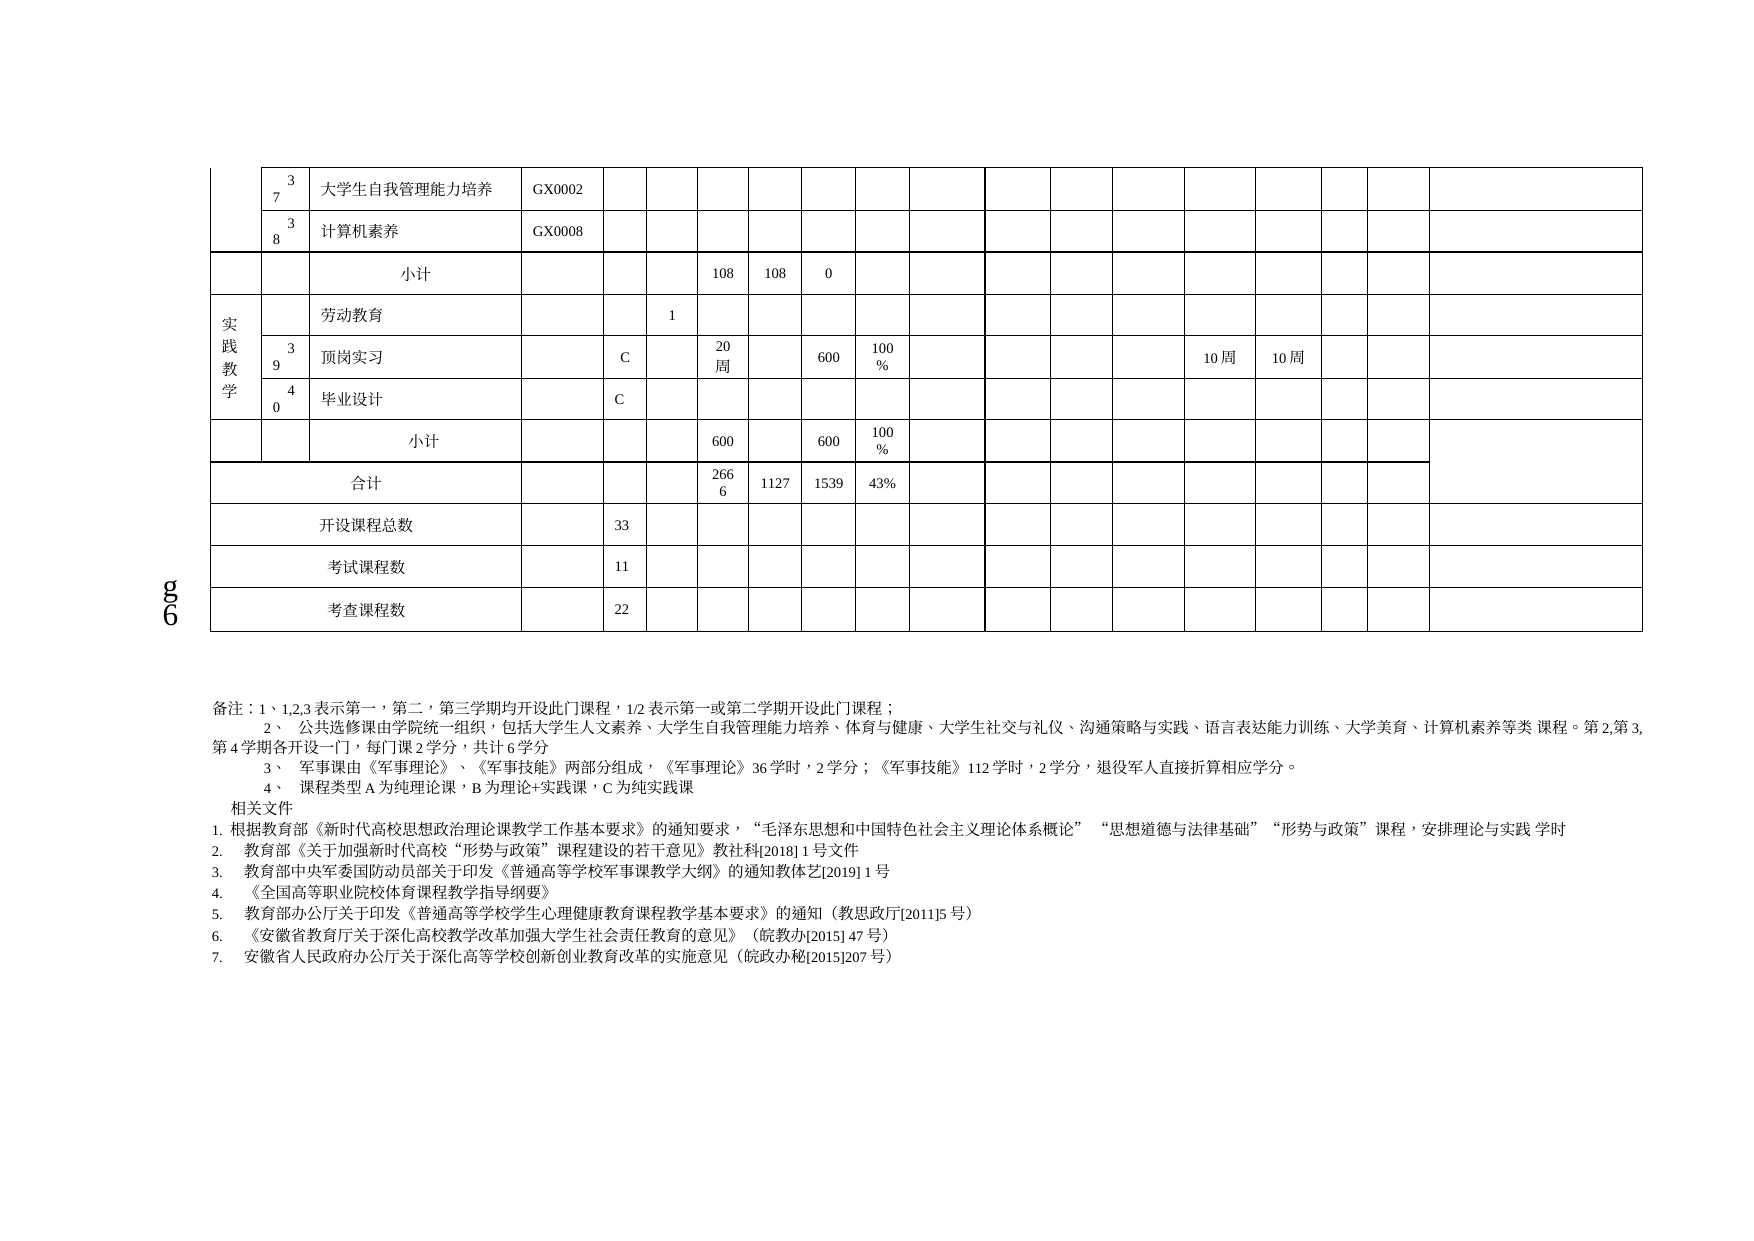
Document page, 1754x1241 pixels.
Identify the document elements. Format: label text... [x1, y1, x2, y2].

table_cell 1127 [749, 463, 801, 503]
table_cell 39 [262, 336, 309, 378]
table_cell 1539 [802, 463, 855, 503]
table_cell [1256, 379, 1321, 419]
table_cell [698, 211, 748, 251]
table_cell [749, 504, 801, 545]
table_cell [802, 546, 855, 587]
table_cell 38 [262, 211, 309, 251]
table_cell [1256, 253, 1321, 294]
table_header GX0002 [522, 168, 603, 210]
table_cell [802, 295, 855, 335]
table_cell [1368, 588, 1429, 631]
table_cell [910, 463, 984, 503]
table_cell 11 [604, 546, 646, 587]
table_cell [522, 253, 603, 294]
table_cell [1185, 420, 1255, 461]
table_cell 600 [802, 336, 855, 378]
table_cell 108 [749, 253, 801, 294]
table_cell [986, 504, 1050, 545]
table_cell [749, 420, 801, 461]
table_cell [262, 295, 309, 335]
table_cell [604, 211, 646, 251]
table_header 37 [262, 168, 309, 210]
table_cell [1430, 336, 1642, 378]
table_cell [749, 295, 801, 335]
table_cell [1430, 588, 1642, 631]
table_cell 10周 [1256, 336, 1321, 378]
table_cell [604, 295, 646, 335]
table_cell [698, 295, 748, 335]
table_cell [1256, 588, 1321, 631]
table_cell [986, 336, 1050, 378]
table_cell [1113, 211, 1184, 251]
table_cell [986, 253, 1050, 294]
table_cell [802, 211, 855, 251]
table_cell [1113, 546, 1184, 587]
table_cell 顶岗实习 [310, 336, 521, 378]
table_cell [1430, 253, 1642, 294]
table_cell 43% [856, 463, 909, 503]
table_cell 小计 [310, 420, 521, 461]
table_header [698, 168, 748, 210]
table_cell [802, 588, 855, 631]
table_cell [522, 588, 603, 631]
table_header 大学生自我管理能力培养 [310, 168, 521, 210]
table_cell [1430, 211, 1642, 251]
table_cell [910, 420, 984, 461]
table_cell [986, 295, 1050, 335]
table_cell [749, 379, 801, 419]
table_header [1113, 168, 1184, 210]
table_cell [1430, 379, 1642, 419]
table_cell [1256, 463, 1321, 503]
table_cell [749, 546, 801, 587]
table_cell [698, 546, 748, 587]
table_cell [749, 588, 801, 631]
table_cell 10周 [1185, 336, 1255, 378]
table_cell [1368, 463, 1429, 503]
text 4、 课程类型A为纯理论课，B为理论+实践课，C为纯实践课 [264, 777, 1642, 797]
table_cell [1113, 336, 1184, 378]
table_cell [1322, 336, 1367, 378]
table_cell [1051, 420, 1112, 461]
table_cell 考试课程数 [211, 546, 521, 587]
table_cell [698, 379, 748, 419]
table_cell [1368, 253, 1429, 294]
table_cell [1256, 295, 1321, 335]
table_cell [211, 420, 261, 461]
table_cell [1322, 295, 1367, 335]
table_cell [1322, 463, 1367, 503]
table_header [604, 168, 646, 210]
table_cell 22 [604, 588, 646, 631]
list 根据教育部《新时代高校思想政治理论课教学工作基本要求》的通知要求，“毛泽东思想和中国特色社会主义理论体系概论” “思想道德与法律基础”“形势与政策”课程，安排理论与实践 学时 [212, 818, 1642, 839]
table_cell [856, 211, 909, 251]
table_cell 100% [856, 420, 909, 461]
table_cell [1113, 295, 1184, 335]
table_cell 20周 [698, 336, 748, 378]
table_cell [1113, 588, 1184, 631]
table_cell [1113, 463, 1184, 503]
table_cell [1051, 211, 1112, 251]
table_cell GX0008 [522, 211, 603, 251]
table_cell [647, 211, 697, 251]
table_cell [1368, 504, 1429, 545]
table_cell 实践 教学 [211, 295, 261, 419]
table_cell [856, 504, 909, 545]
table_header [910, 168, 984, 210]
table_cell [647, 463, 697, 503]
table_cell [647, 253, 697, 294]
table_cell 劳动教育 [310, 295, 521, 335]
table_cell [802, 504, 855, 545]
table_header g 6 [151, 167, 210, 631]
table_cell [1322, 546, 1367, 587]
table_cell [1322, 253, 1367, 294]
table_cell [1185, 295, 1255, 335]
table_cell [647, 336, 697, 378]
table_cell [1368, 295, 1429, 335]
table_cell [1322, 588, 1367, 631]
table_header [1256, 168, 1321, 210]
table_cell 100% [856, 336, 909, 378]
table_cell 2666 [698, 463, 748, 503]
table_cell [522, 379, 603, 419]
table_cell [1430, 546, 1642, 587]
table_cell [1368, 379, 1429, 419]
text 备注：1、1,2,3表示第一，第二，第三学期均开设此门课程，1/2表示第一或第二学期开设此门课程； [151, 698, 1642, 718]
table_header [210, 167, 261, 251]
table_cell [749, 336, 801, 378]
table_cell 考查课程数 [211, 588, 521, 631]
table_cell [1185, 546, 1255, 587]
table_cell C [604, 336, 646, 378]
table_cell [1185, 504, 1255, 545]
table_cell [1051, 546, 1112, 587]
text 相关文件 [151, 797, 1642, 818]
table_cell [910, 588, 984, 631]
table_cell [1368, 211, 1429, 251]
table_cell [1322, 420, 1367, 461]
table_cell [647, 546, 697, 587]
table_cell [647, 379, 697, 419]
table_cell [1322, 211, 1367, 251]
table_cell [1185, 211, 1255, 251]
table_cell [986, 588, 1050, 631]
list 教育部《关于加强新时代高校“形势与政策”课程建设的若干意见》教社科[2018] 1号文件 [151, 839, 1642, 861]
table_header [986, 168, 1050, 210]
table_cell [647, 588, 697, 631]
table_cell 小计 [310, 253, 521, 294]
table_cell [522, 420, 603, 461]
text 3、 军事课由《军事理论》、《军事技能》两部分组成，《军事理论》36学时，2学分；《军事技能》112学时，2学分，退役军人直接折算相应学分。 [264, 758, 1642, 777]
table_cell [1185, 463, 1255, 503]
table_cell [910, 253, 984, 294]
list 《全国高等职业院校体育课程教学指导纲要》 [151, 882, 1642, 903]
table_cell [698, 588, 748, 631]
table_cell [749, 211, 801, 251]
table_cell [856, 588, 909, 631]
table_cell [262, 253, 309, 294]
table_cell [1256, 211, 1321, 251]
table_cell [986, 463, 1050, 503]
table_cell [910, 546, 984, 587]
table_cell [1368, 420, 1429, 461]
table_cell [1430, 504, 1642, 545]
table_cell [1185, 253, 1255, 294]
list 教育部中央军委国防动员部关于印发《普通高等学校军事课教学大纲》的通知教体艺[2019] 1号 [151, 861, 1642, 882]
text 2、 公共选修课由学院统一组织，包括大学生人文素养、大学生自我管理能力培养、体育与健康、大学生社交与礼仪、沟通策略与实践、语言表达能力训练、大学美育、计算机素养等类 课程。第2,第3,第4学期各开设一门，每门课2学分，共计6学分 [212, 718, 1642, 758]
list 《安徽省教育厅关于深化高校教学改革加强大学生社会责任教育的意见》（皖教办[2015] 47号） [151, 924, 1642, 945]
table_cell 40 [262, 379, 309, 419]
table_cell [1256, 504, 1321, 545]
table_cell [1051, 295, 1112, 335]
table_cell [910, 379, 984, 419]
table_cell [856, 379, 909, 419]
table_cell [1113, 504, 1184, 545]
table_cell [522, 336, 603, 378]
table_cell 毕业设计 [310, 379, 521, 419]
table_cell [1051, 336, 1112, 378]
table_cell [522, 463, 603, 503]
table_header [802, 168, 855, 210]
table_cell [647, 504, 697, 545]
table_cell [1051, 504, 1112, 545]
table_header [1430, 168, 1642, 210]
table_cell [698, 504, 748, 545]
table_cell [1113, 379, 1184, 419]
table_cell 开设课程总数 [211, 504, 521, 545]
table_cell 108 [698, 253, 748, 294]
table_cell [1368, 336, 1429, 378]
table_cell [604, 253, 646, 294]
table_cell 600 [802, 420, 855, 461]
table_cell [1430, 420, 1642, 503]
table_cell [1051, 379, 1112, 419]
table_cell [802, 379, 855, 419]
table_cell [604, 420, 646, 461]
table_header [1051, 168, 1112, 210]
table_header [856, 168, 909, 210]
table_cell [910, 336, 984, 378]
table_cell 计算机素养 [310, 211, 521, 251]
table_cell [856, 546, 909, 587]
table_cell [522, 295, 603, 335]
table_cell [1185, 588, 1255, 631]
table_cell [522, 504, 603, 545]
table_cell [262, 420, 309, 461]
table_cell [1368, 546, 1429, 587]
table_cell [910, 504, 984, 545]
table_header [1185, 168, 1255, 210]
list 安徽省人民政府办公厅关于深化高等学校创新创业教育改革的实施意见（皖政办秘[2015]207号） [151, 945, 1642, 966]
table_cell [986, 211, 1050, 251]
table_cell 600 [698, 420, 748, 461]
table_cell [1113, 253, 1184, 294]
table_cell [1051, 588, 1112, 631]
table_cell [986, 420, 1050, 461]
table_cell C [604, 379, 646, 419]
table_cell [910, 295, 984, 335]
table_cell [1322, 504, 1367, 545]
table_cell [986, 546, 1050, 587]
table_header [749, 168, 801, 210]
table_cell [986, 379, 1050, 419]
table_cell 合计 [211, 463, 521, 503]
table_cell [1322, 379, 1367, 419]
table_cell [1051, 463, 1112, 503]
table_cell [647, 420, 697, 461]
table_cell 1 [647, 295, 697, 335]
table_cell [856, 295, 909, 335]
table_cell [1051, 253, 1112, 294]
table_cell [1185, 379, 1255, 419]
table_cell [522, 546, 603, 587]
table_header [647, 168, 697, 210]
table_header [1322, 168, 1367, 210]
table_header [1368, 168, 1429, 210]
table_cell [856, 253, 909, 294]
table_cell [211, 253, 261, 294]
table_cell [910, 211, 984, 251]
table_cell 0 [802, 253, 855, 294]
table_cell [1113, 420, 1184, 461]
list 教育部办公厅关于印发《普通高等学校学生心理健康教育课程教学基本要求》的通知（教思政厅[2011]5号） [151, 903, 1642, 924]
table_cell [1256, 420, 1321, 461]
table_cell 33 [604, 504, 646, 545]
table_cell [1430, 295, 1642, 335]
table_cell [1256, 546, 1321, 587]
table_cell [604, 463, 646, 503]
